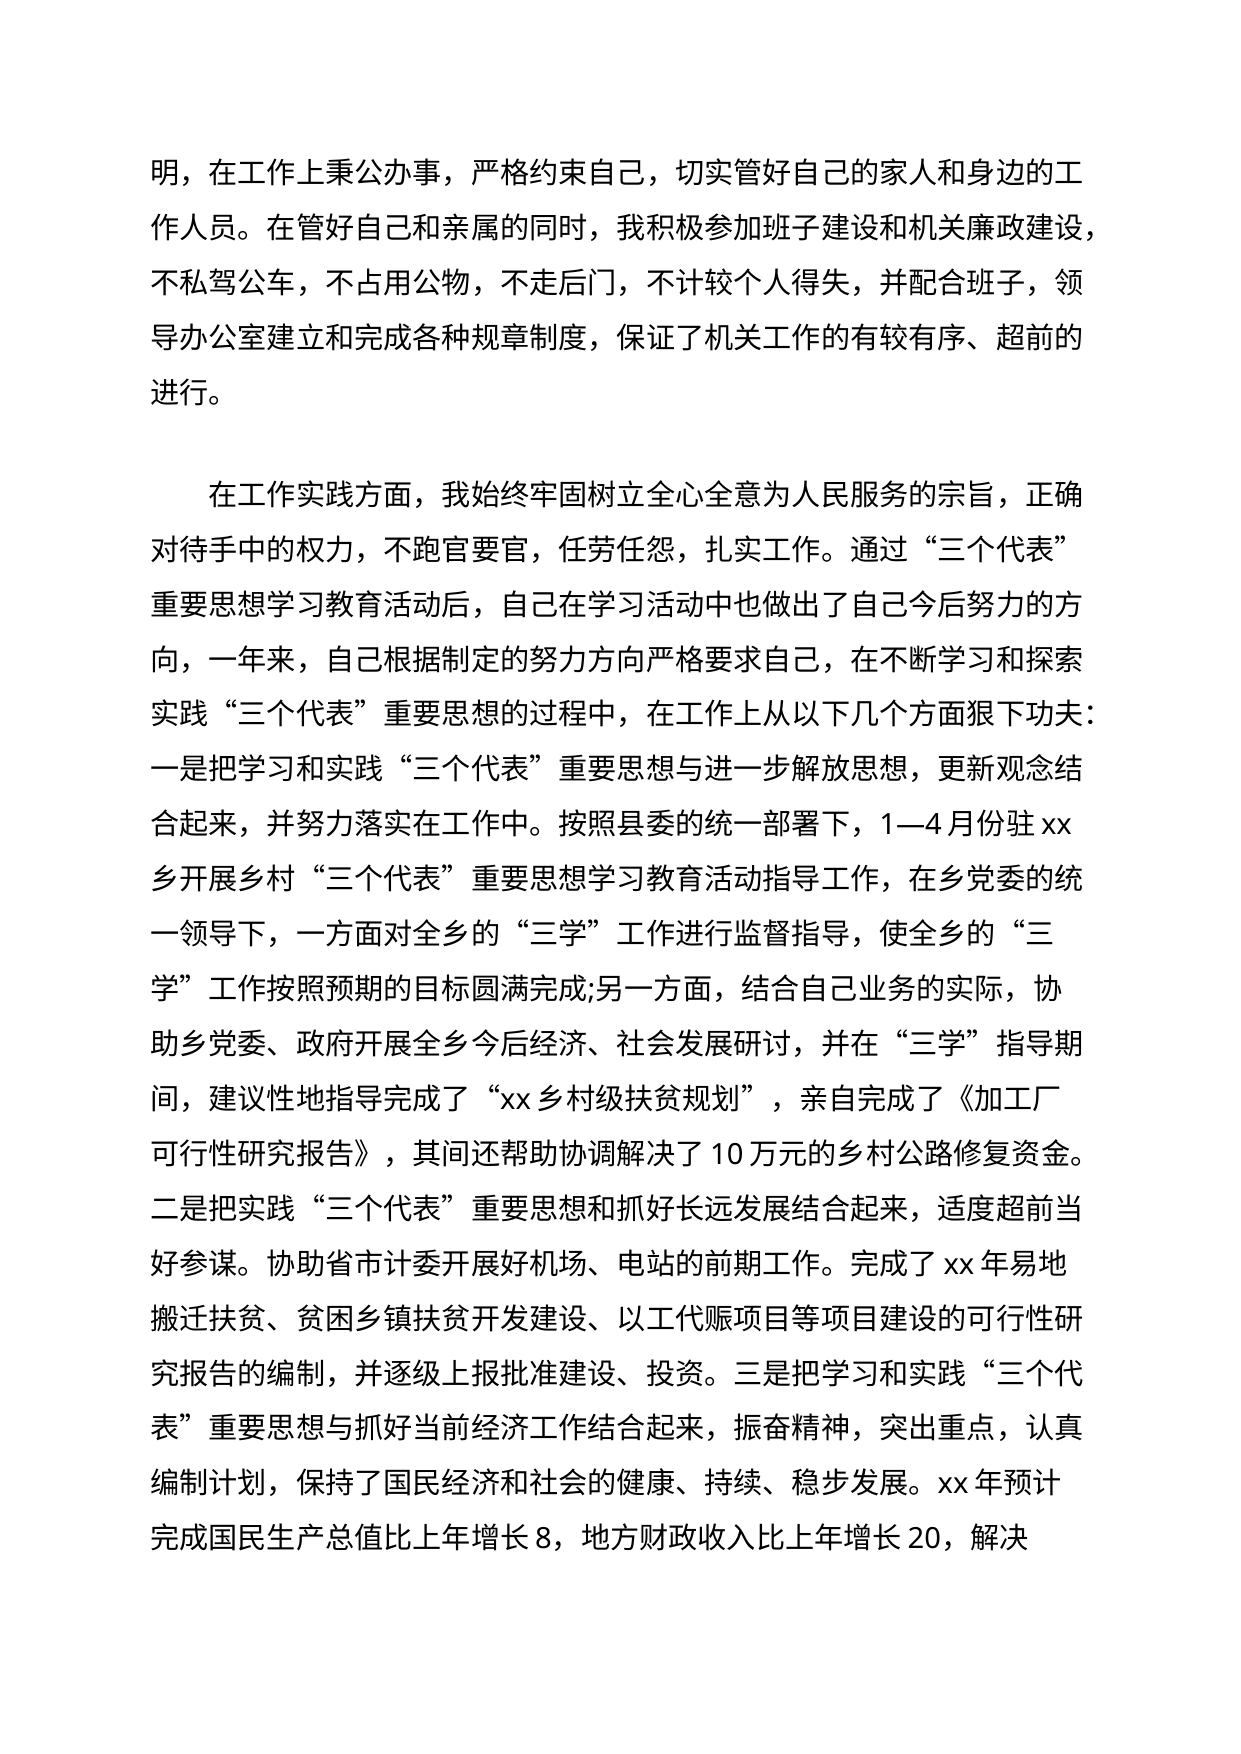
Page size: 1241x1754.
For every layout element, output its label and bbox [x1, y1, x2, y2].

text [150, 471, 1090, 1557]
text [150, 150, 1090, 412]
